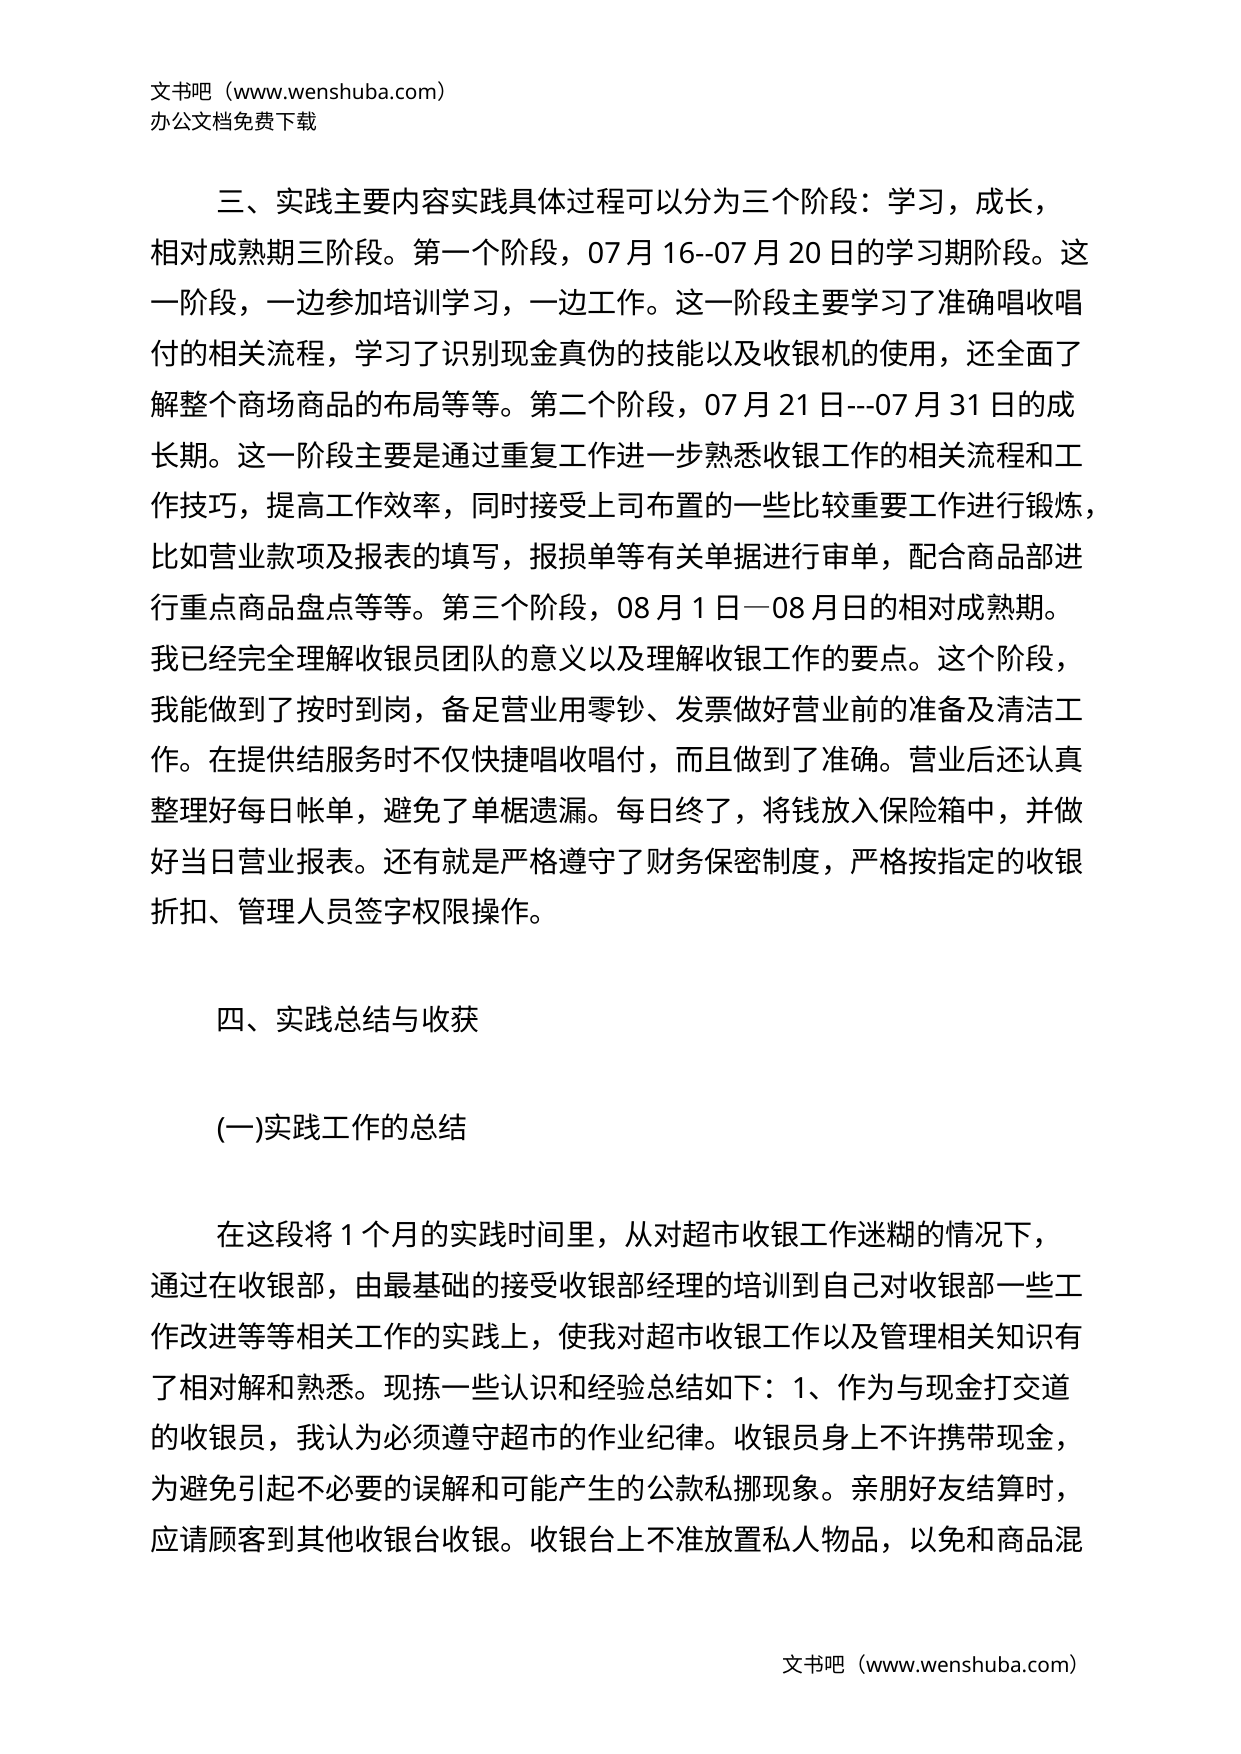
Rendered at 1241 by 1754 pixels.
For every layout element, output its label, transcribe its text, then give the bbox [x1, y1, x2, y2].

text 四、实践总结与收获 [150, 997, 1090, 1039]
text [150, 1212, 1090, 1559]
text (一)实践工作的总结 [150, 1104, 1090, 1147]
text 三、实践主要内容实践具体过程可以分为三个阶段：学习，成长，相对成熟期三阶段。第一个阶段，07月16--07月20日的学习期阶段。这一阶段，一边参加培训学习，一边工作。这一阶段主要学习了准确唱收唱付的相关流程，学习了识别现金真伪的技能以及收银机的使用，还全面了解整个商场商品的布局等等。第二个阶段，07月21日---07月31日的成长期。这一阶段主要是通过重复工作进一步熟悉收银工作的相关流程和工作技巧，提高工作效率，同时接受上司布置的一些比较重要工作进行锻炼，比如营业款项及报表的填写，报损单等有关单据进行审单，配合商品部进行重点商品盘点等等。第三个阶段，08月1日—08月日的相对成熟期。我已经完全理解收银员团队的意义以及理解收银工作的要点。这个阶段，我能做到了按时到岗，备足营业用零钞、发票做好营业前的准备及清洁工作。在提供结服务时不仅快捷唱收唱付，而且做到了准确。营业后还认真整理好每日帐单，避免了单椐遗漏。每日终了，将钱放入保险箱中，并做好当日营业报表。还有就是严格遵守了财务保密制度，严格按指定的收银折扣、管理人员签字权限操作。 [150, 178, 1090, 931]
